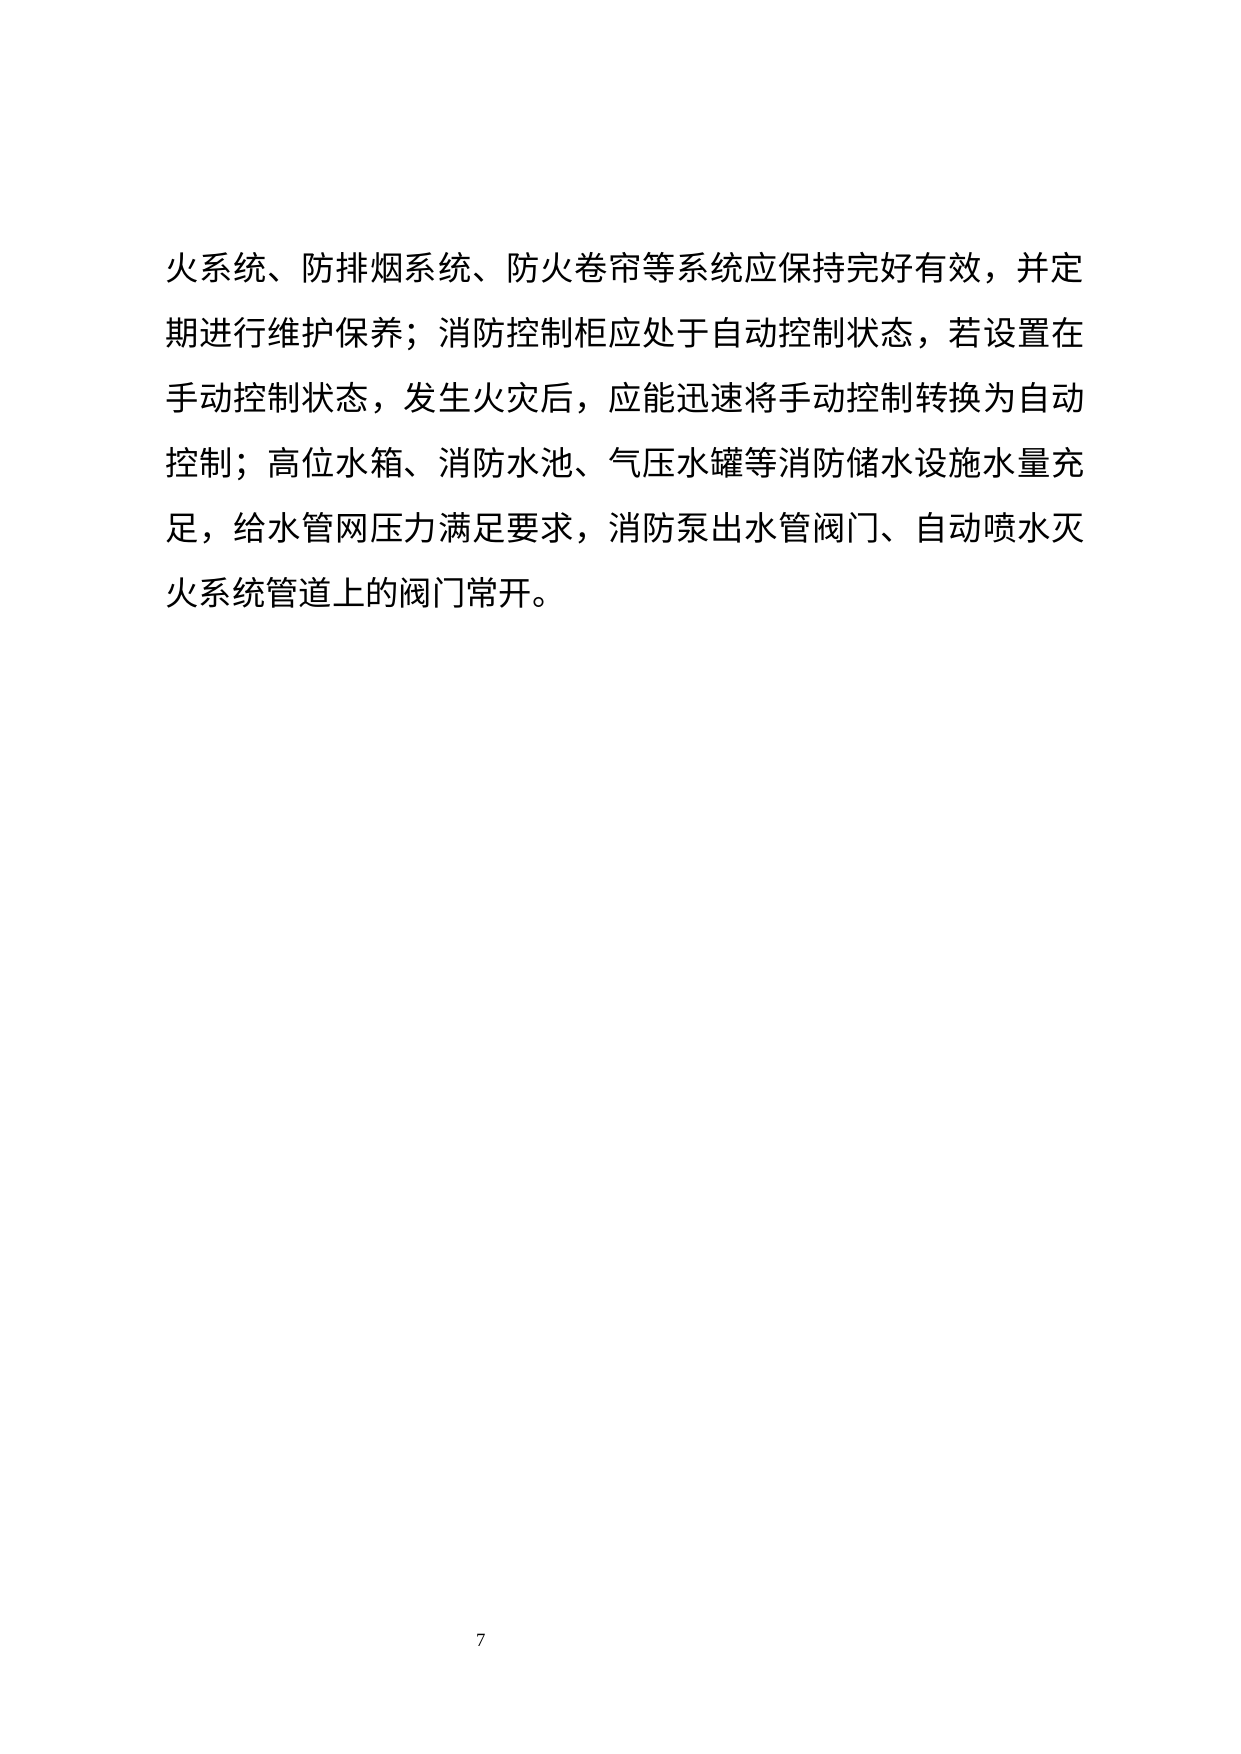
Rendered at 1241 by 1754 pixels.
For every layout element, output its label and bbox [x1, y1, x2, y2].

text [165, 233, 1087, 623]
